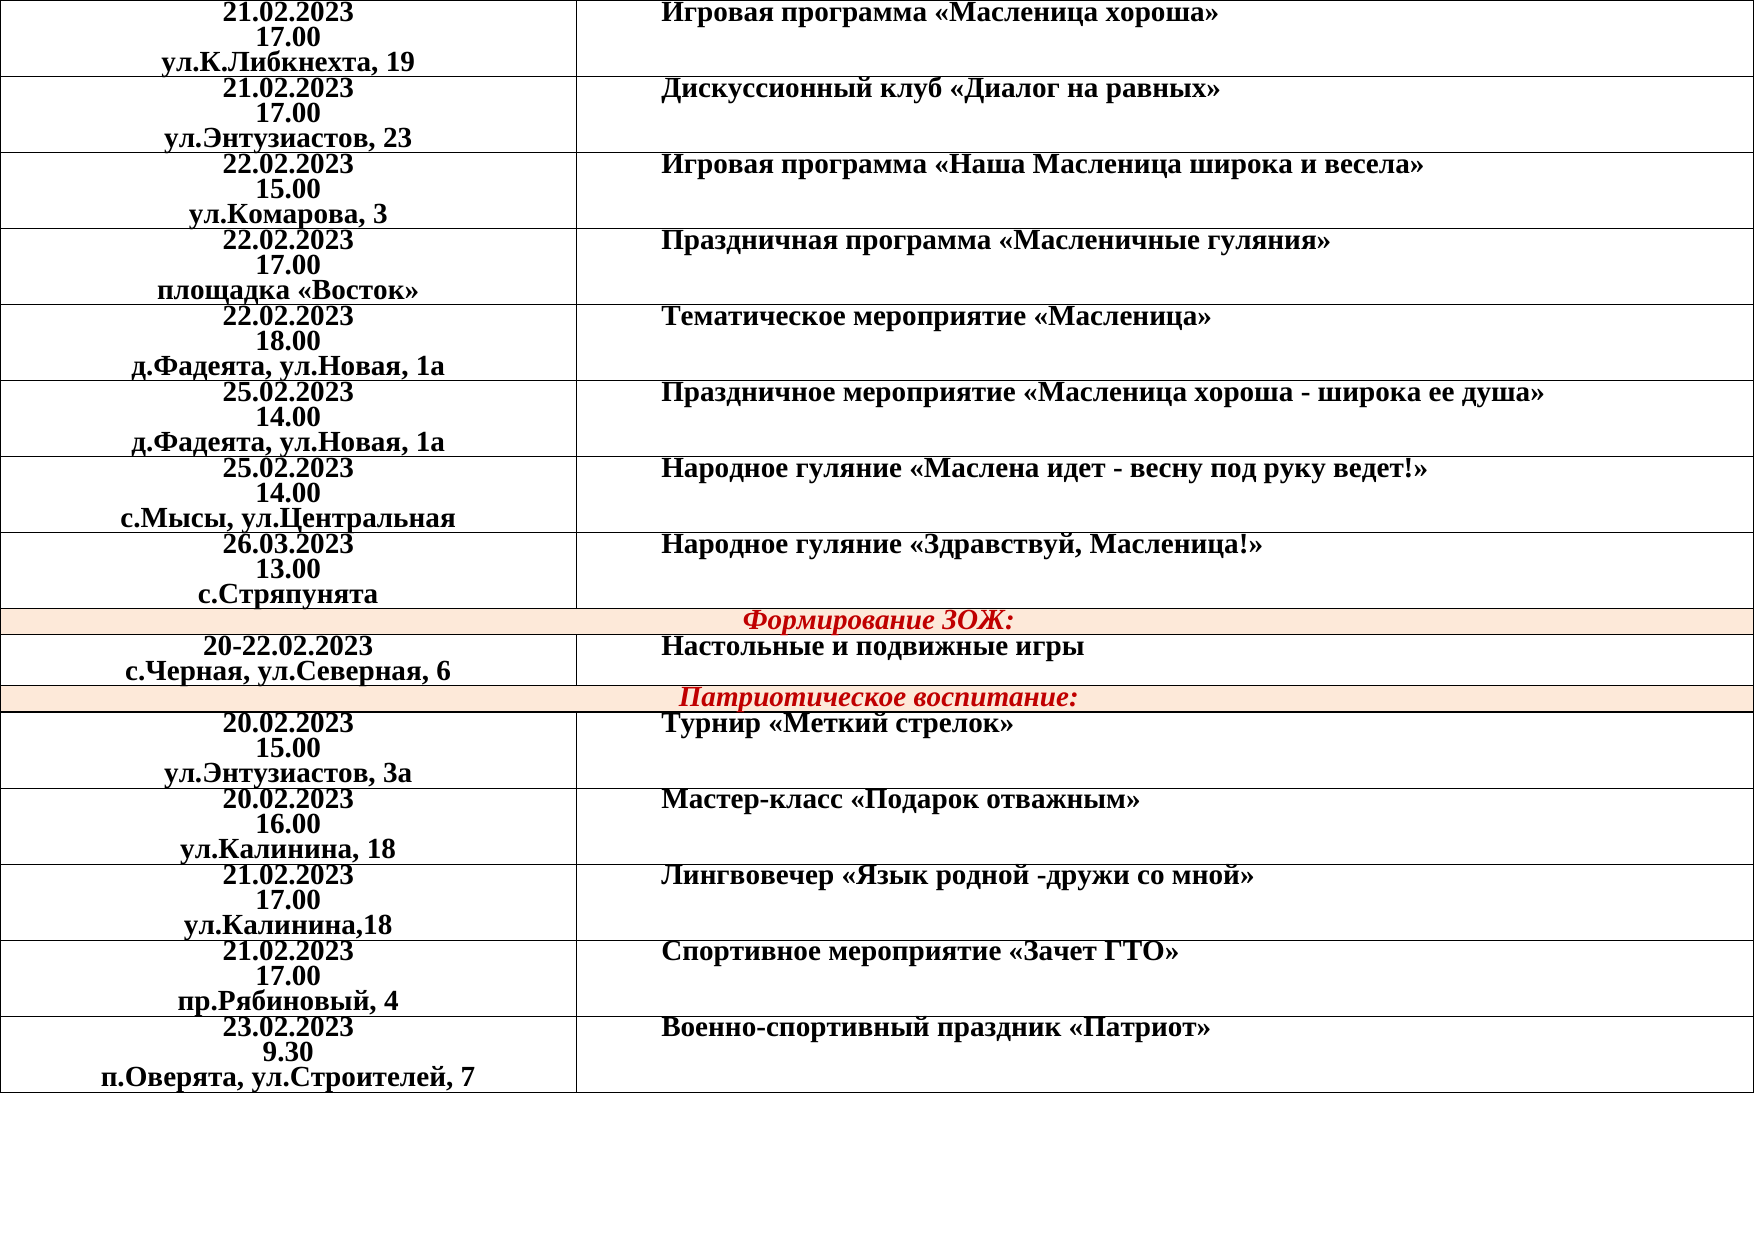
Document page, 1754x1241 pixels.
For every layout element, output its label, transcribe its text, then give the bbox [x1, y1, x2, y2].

table_cell 23.02.2023 9.30 п.Оверята, ул.Строителей, 7 [1, 1017, 576, 1092]
table_cell 21.02.2023 17.00 пр.Рябиновый, 4 [1, 941, 576, 1016]
table_cell Лингвовечер «Язык родной -дружи со мной» [577, 865, 1753, 939]
table_cell 22.02.2023 18.00 д.Фадеята, ул.Новая, 1а [1, 305, 576, 380]
table_cell 25.02.2023 14.00 д.Фадеята, ул.Новая, 1а [1, 381, 576, 456]
table_cell 25.02.2023 14.00 с.Мысы, ул.Центральная [1, 457, 576, 532]
table_cell Формирование ЗОЖ: [1, 609, 1753, 634]
table_cell Праздничное мероприятие «Масленица хороша - широка ее душа» [577, 381, 1753, 456]
table_cell Праздничная программа «Масленичные гуляния» [577, 229, 1753, 304]
table_cell 21.02.2023 17.00 ул.Калинина,18 [1, 865, 576, 939]
table_cell 20-22.02.2023 с.Черная, ул.Северная, 6 [1, 635, 576, 685]
table_cell 20.02.2023 15.00 ул.Энтузиастов, 3а [1, 713, 576, 787]
table_cell 20.02.2023 16.00 ул.Калинина, 18 [1, 789, 576, 863]
table_cell Мастер-класс «Подарок отважным» [577, 789, 1753, 863]
table_cell Народное гуляние «Маслена идет - весну под руку ведет!» [577, 457, 1753, 532]
table_cell Спортивное мероприятие «Зачет ГТО» [577, 941, 1753, 1016]
table_cell Турнир «Меткий стрелок» [577, 713, 1753, 787]
table_cell Игровая программа «Масленица хороша» [577, 1, 1753, 76]
table_cell Настольные и подвижные игры [577, 635, 1753, 685]
table_cell 21.02.2023 17.00 ул.К.Либкнехта, 19 [1, 1, 576, 76]
table_cell 22.02.2023 17.00 площадка «Восток» [1, 229, 576, 304]
table_cell 22.02.2023 15.00 ул.Комарова, 3 [1, 153, 576, 228]
table_cell Дискуссионный клуб «Диалог на равных» [577, 77, 1753, 152]
table_cell Патриотическое воспитание: [1, 686, 1753, 711]
table_cell Военно-спортивный праздник «Патриот» [577, 1017, 1753, 1092]
table_cell Игровая программа «Наша Масленица широка и весела» [577, 153, 1753, 228]
table_cell 21.02.2023 17.00 ул.Энтузиастов, 23 [1, 77, 576, 152]
table_cell 26.03.2023 13.00 с.Стряпунята [1, 533, 576, 608]
table_cell Народное гуляние «Здравствуй, Масленица!» [577, 533, 1753, 608]
table_cell Тематическое мероприятие «Масленица» [577, 305, 1753, 380]
